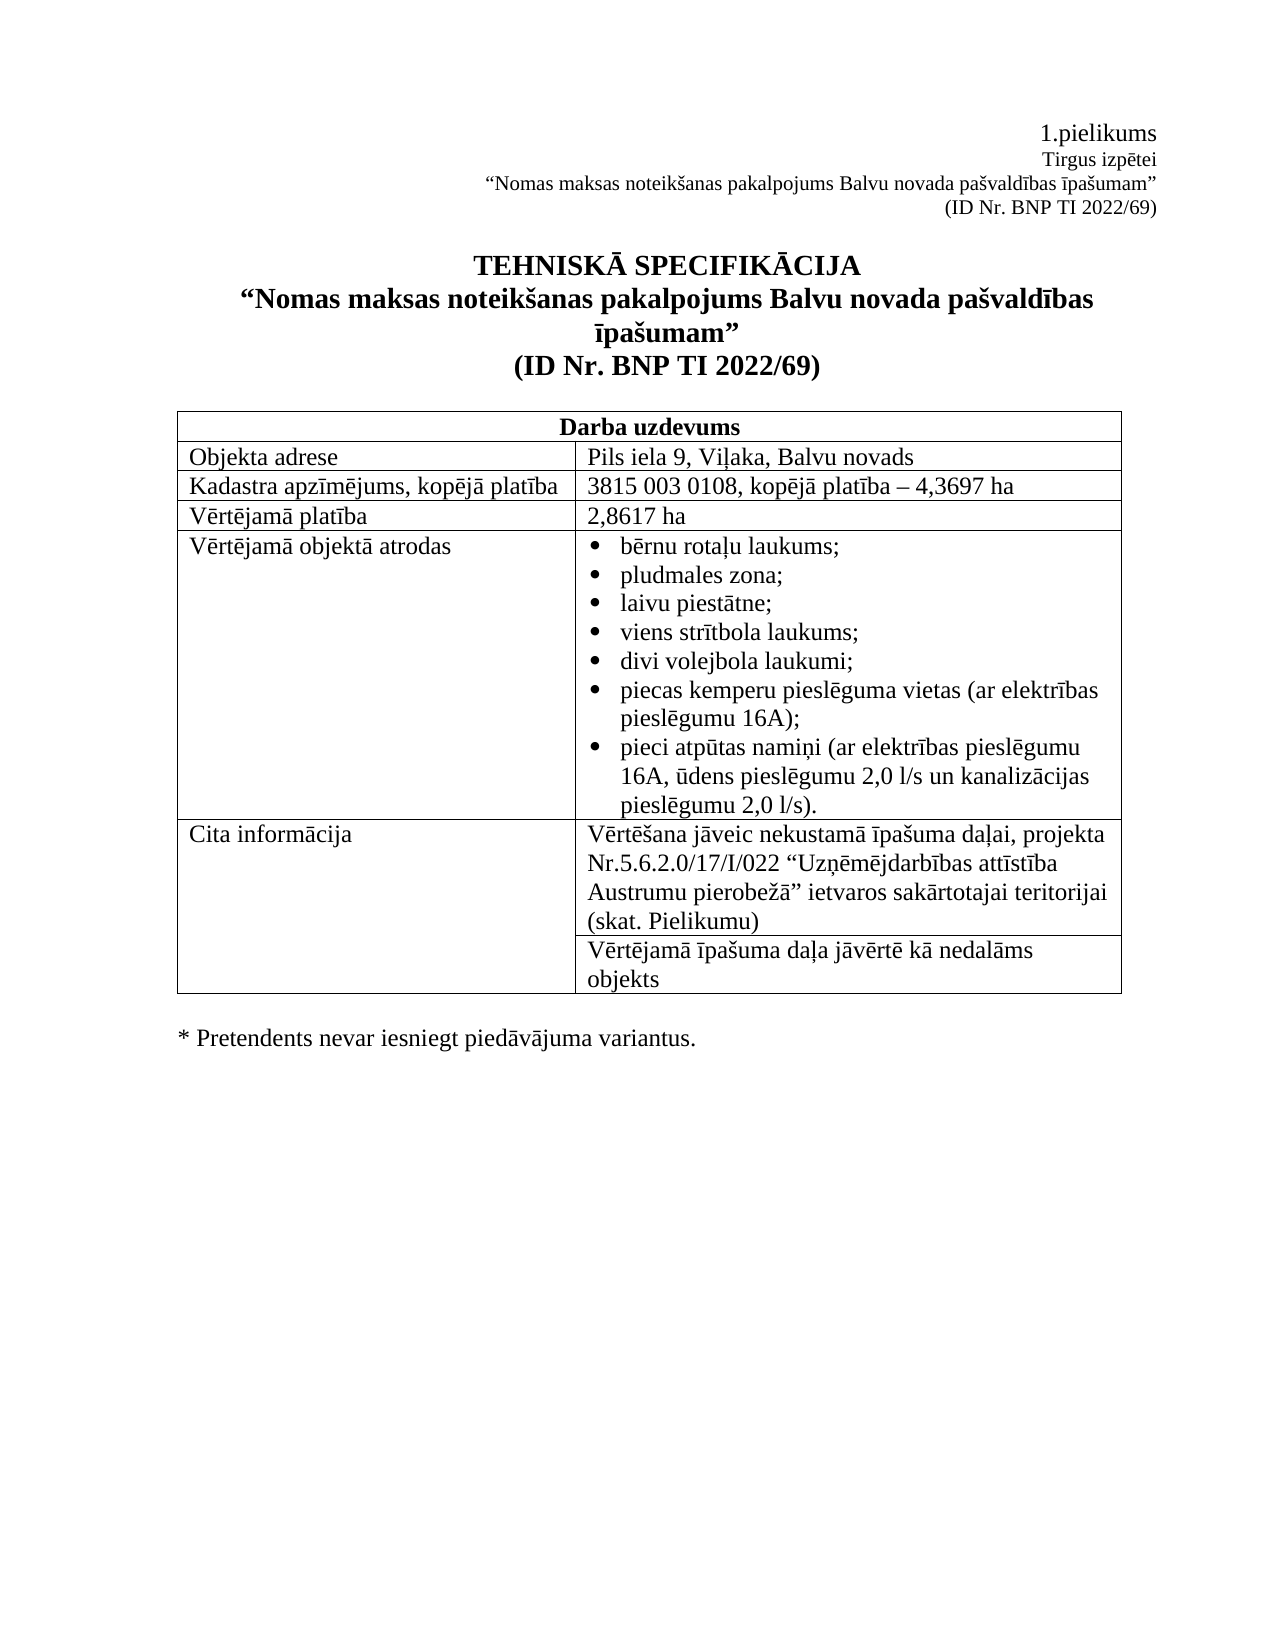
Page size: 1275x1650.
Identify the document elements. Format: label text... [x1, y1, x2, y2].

table_cell Vērtējamā objektā atrodas [178, 531, 575, 818]
table_header Darba uzdevums [178, 412, 1121, 441]
text “Nomas maksas noteikšanas pakalpojums Balvu novada pašvaldības īpašumam” [177, 281, 1157, 348]
text (ID Nr. BNP TI 2022/69) [177, 195, 1157, 219]
table_cell 2,8617 ha [576, 501, 1121, 530]
table_cell bērnu rotaļu laukums; pludmales zona; laivu piestātne; viens strītbola laukums; divi volejbola laukumi; piecas kemperu pieslēguma vietas (ar elektrības pieslēgumu 16A); pieci atpūtas namiņi (ar elektrības pieslēgumu 16A, ūdens pieslēgumu 2,0 l/s un kanalizācijas pieslēgumu 2,0 l/s). [576, 531, 1121, 818]
table_cell Kadastra apzīmējums, kopējā platība [178, 471, 575, 500]
table_cell Vērtējamā īpašuma daļa jāvērtē kā nedalāms objekts [576, 936, 1121, 993]
table_cell 3815 003 0108, kopējā platība – 4,3697 ha [576, 471, 1121, 500]
table_cell Objekta adrese [178, 442, 575, 470]
text (ID Nr. BNP TI 2022/69) [177, 348, 1157, 382]
table_cell Vērtējamā platība [178, 501, 575, 530]
table_cell Pils iela 9, Viļaka, Balvu novads [576, 442, 1121, 470]
table_cell Cita informācija [178, 820, 575, 993]
table_cell Vērtēšana jāveic nekustamā īpašuma daļai, projekta Nr.5.6.2.0/17/I/022 “Uzņēmējdarbības attīstība Austrumu pierobežā” ietvaros sakārtotajai teritorijai (skat. Pielikumu) [576, 820, 1121, 934]
text TEHNISKĀ SPECIFIKĀCIJA [177, 248, 1157, 281]
text 1.pielikums [177, 118, 1157, 147]
text Tirgus izpētei [177, 147, 1157, 171]
text “Nomas maksas noteikšanas pakalpojums Balvu novada pašvaldības īpašumam” [177, 171, 1157, 195]
text * Pretendents nevar iesniegt piedāvājuma variantus. [177, 1023, 1157, 1052]
